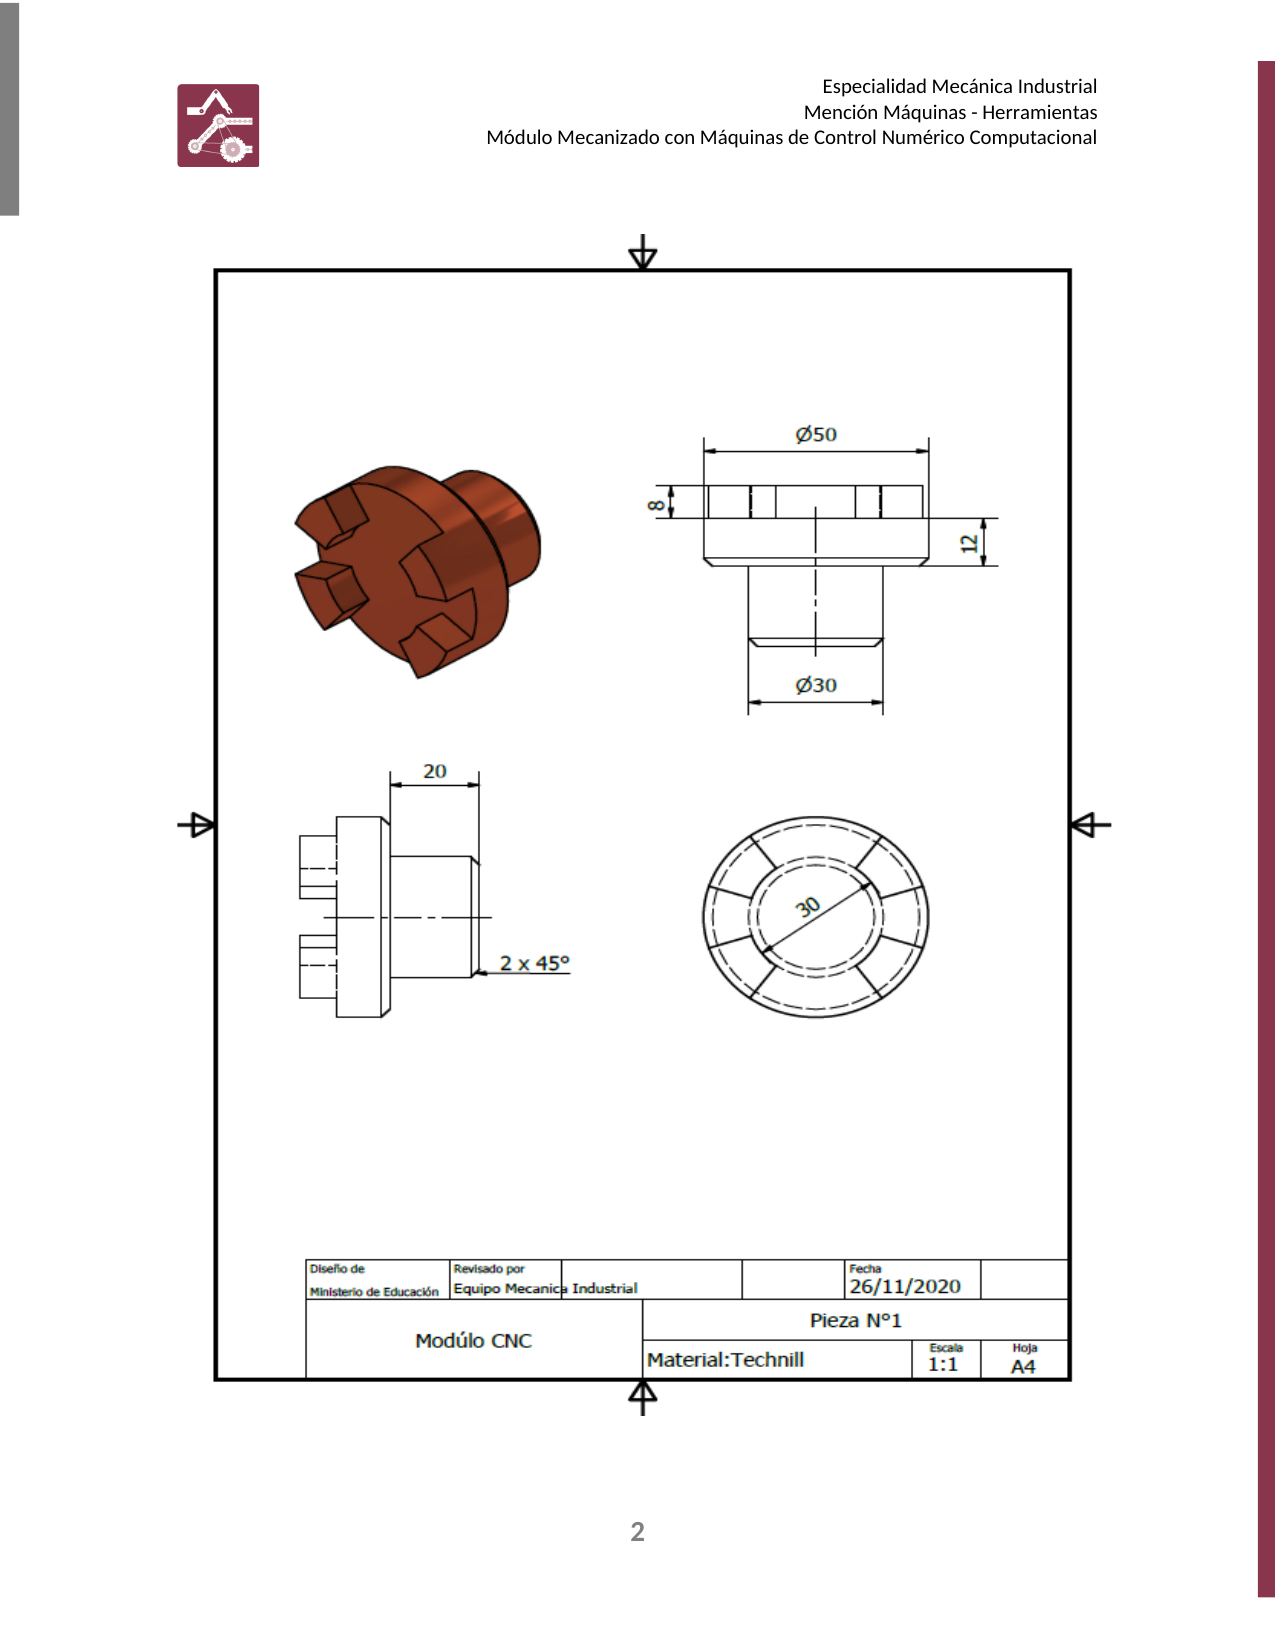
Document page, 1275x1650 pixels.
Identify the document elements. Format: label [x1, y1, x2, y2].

picture [177, 84, 260, 167]
picture [177, 234, 1112, 1416]
